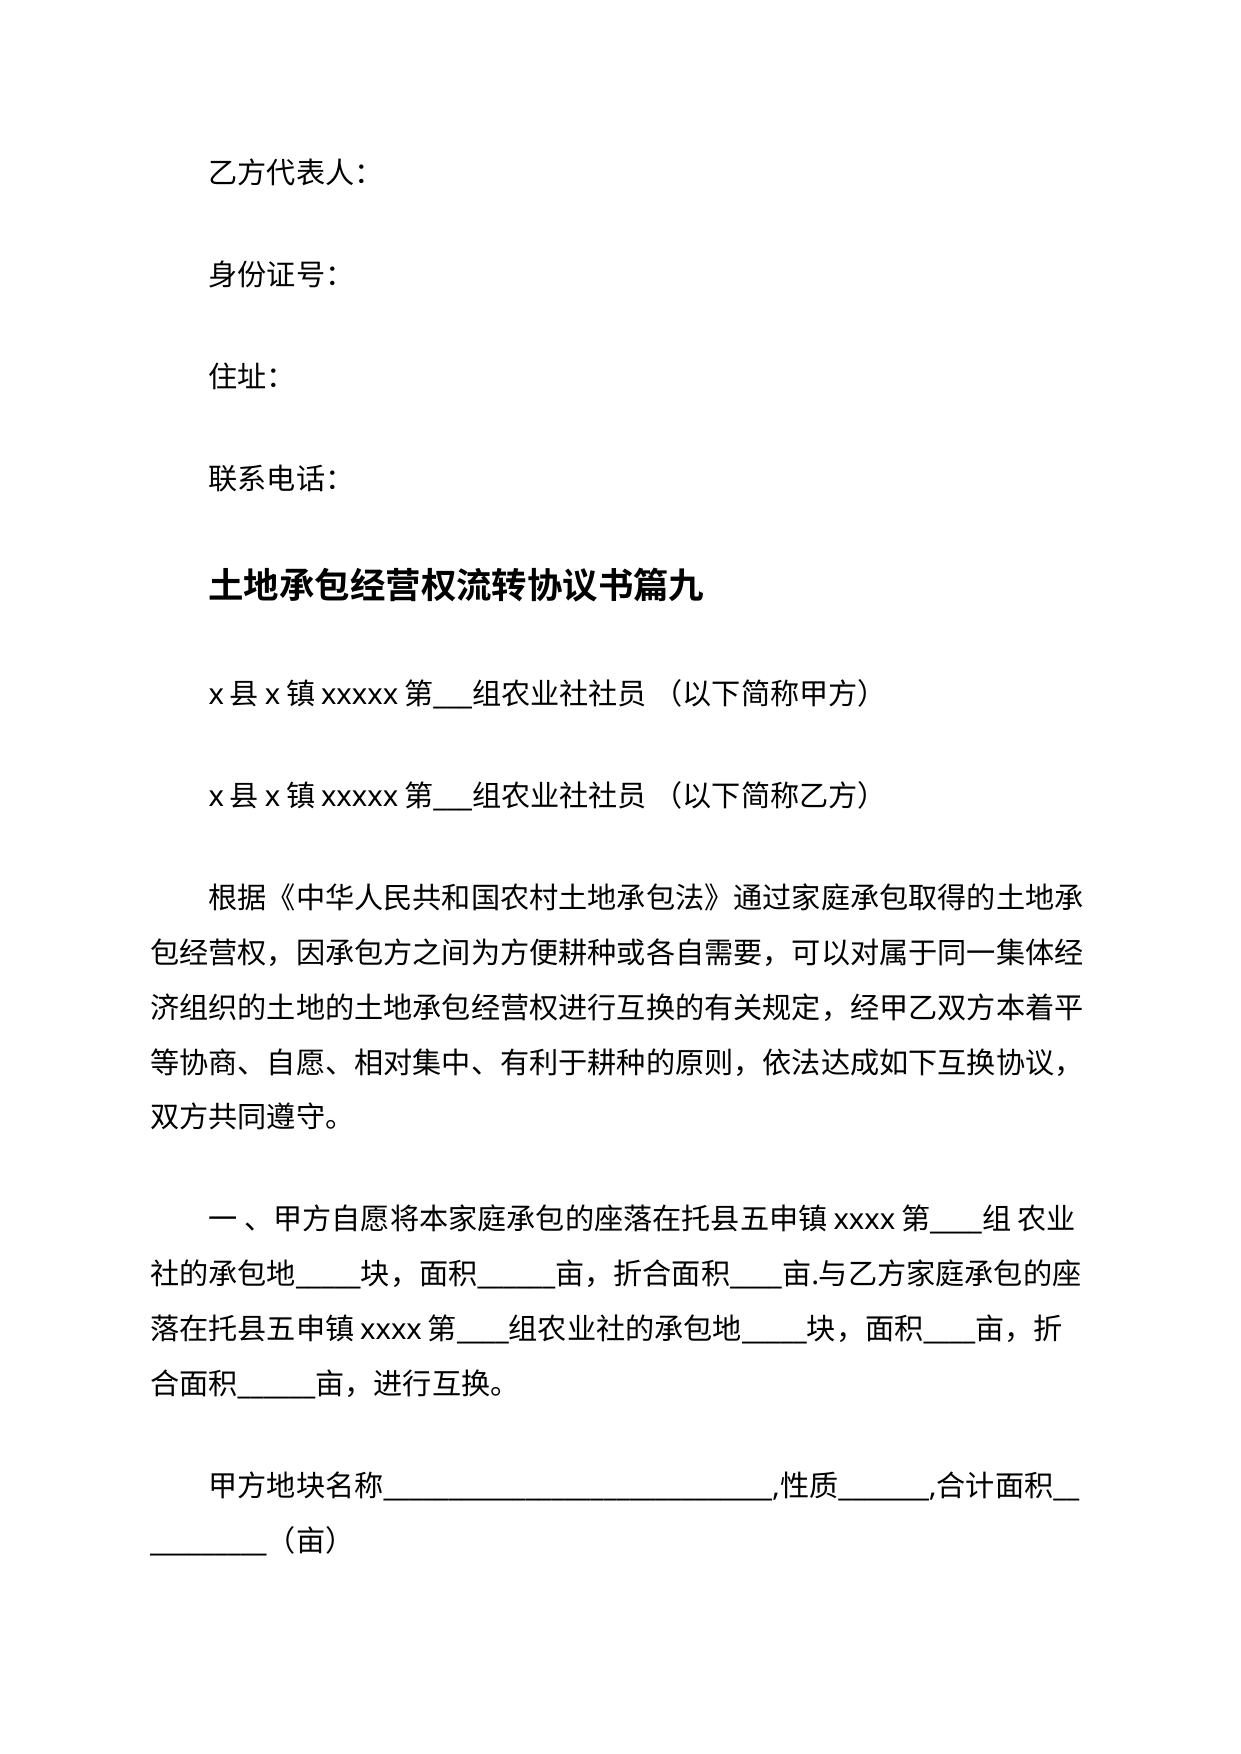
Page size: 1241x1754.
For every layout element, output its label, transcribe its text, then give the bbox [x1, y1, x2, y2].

text x县x镇xxxxx第___组农业社社员 （以下简称乙方） [150, 772, 1090, 815]
text 根据《中华人民共和国农村土地承包法》通过家庭承包取得的土地承包经营权，因承包方之间为方便耕种或各自需要，可以对属于同一集体经济组织的土地的土地承包经营权进行互换的有关规定，经甲乙双方本着平等协商、自愿、相对集中、有利于耕种的原则，依法达成如下互换协议，双方共同遵守。 [150, 874, 1090, 1136]
text 甲方地块名称______________________________,性质_______,合计面积___________（亩） [150, 1463, 1090, 1560]
text 联系电话： [150, 455, 1090, 498]
text 乙方代表人： [150, 150, 1090, 192]
text x县x镇xxxxx第___组农业社社员 （以下简称甲方） [150, 671, 1090, 713]
text 土地承包经营权流转协议书篇九 [150, 557, 1090, 608]
text 身份证号： [150, 252, 1090, 294]
text 住址： [150, 353, 1090, 396]
text 一 、甲方自愿将本家庭承包的座落在托县五申镇xxxx第____组 农业社的承包地_____块，面积______亩，折合面积____亩.与乙方家庭承包的座落在托县五申镇xxxx第____组农业社的承包地_____块，面积____亩，折合面积______亩，进行互换。 [150, 1196, 1090, 1403]
